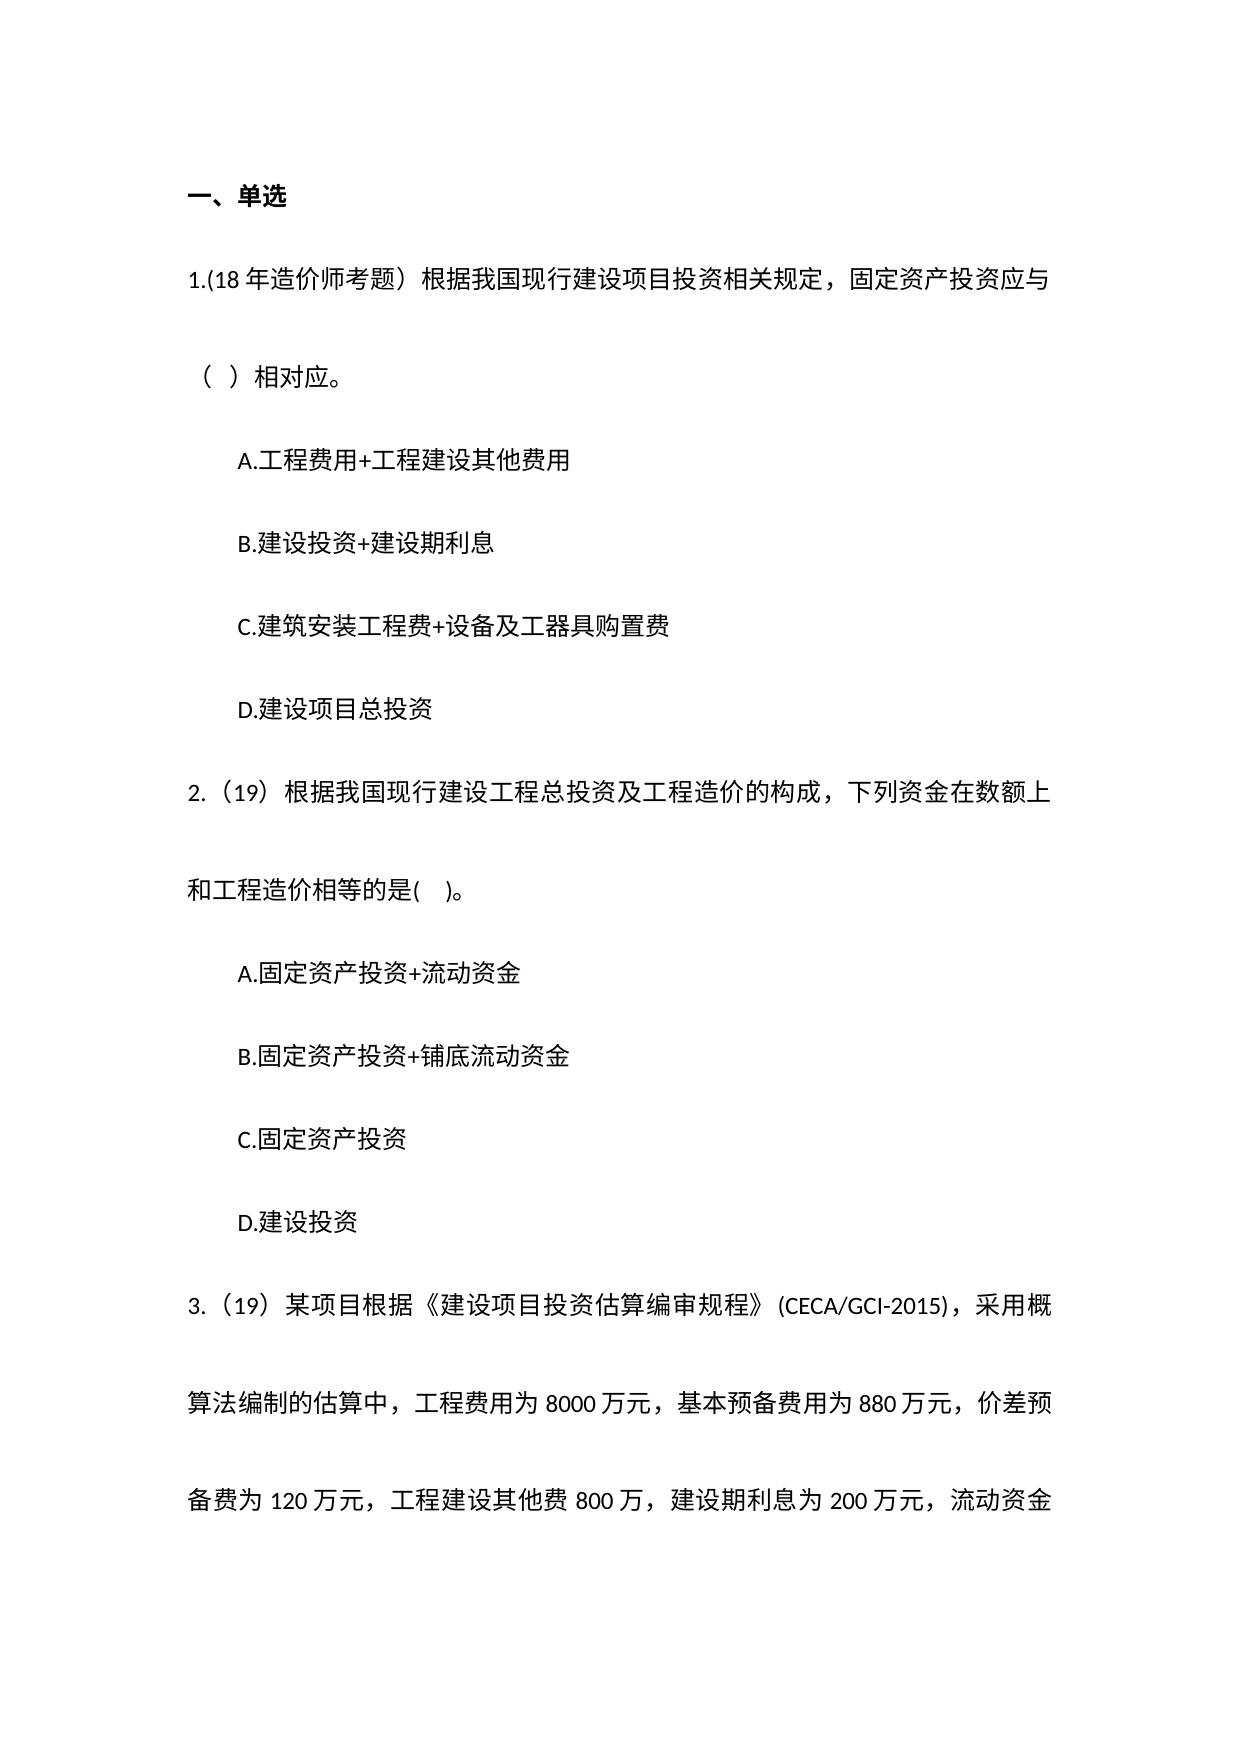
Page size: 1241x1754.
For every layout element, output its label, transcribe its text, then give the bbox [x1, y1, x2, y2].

text 一、单选 [187, 162, 1053, 227]
text 2.（19）根据我国现行建设工程总投资及工程造价的构成，下列资金在数额上和工程造价相等的是( )。 [187, 758, 1053, 921]
text D.建设投资 [187, 1188, 1053, 1253]
text C.固定资产投资 [187, 1105, 1053, 1170]
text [187, 1271, 1053, 1531]
text A.固定资产投资+流动资金 [187, 939, 1053, 1004]
text B.建设投资+建设期利息 [187, 509, 1053, 574]
text D.建设项目总投资 [187, 675, 1053, 740]
text 1.(18年造价师考题）根据我国现行建设项目投资相关规定，固定资产投资应与（ ）相对应。 [187, 245, 1053, 408]
text B.固定资产投资+铺底流动资金 [187, 1022, 1053, 1087]
text C.建筑安装工程费+设备及工器具购置费 [187, 592, 1053, 657]
text A.工程费用+工程建设其他费用 [187, 426, 1053, 491]
